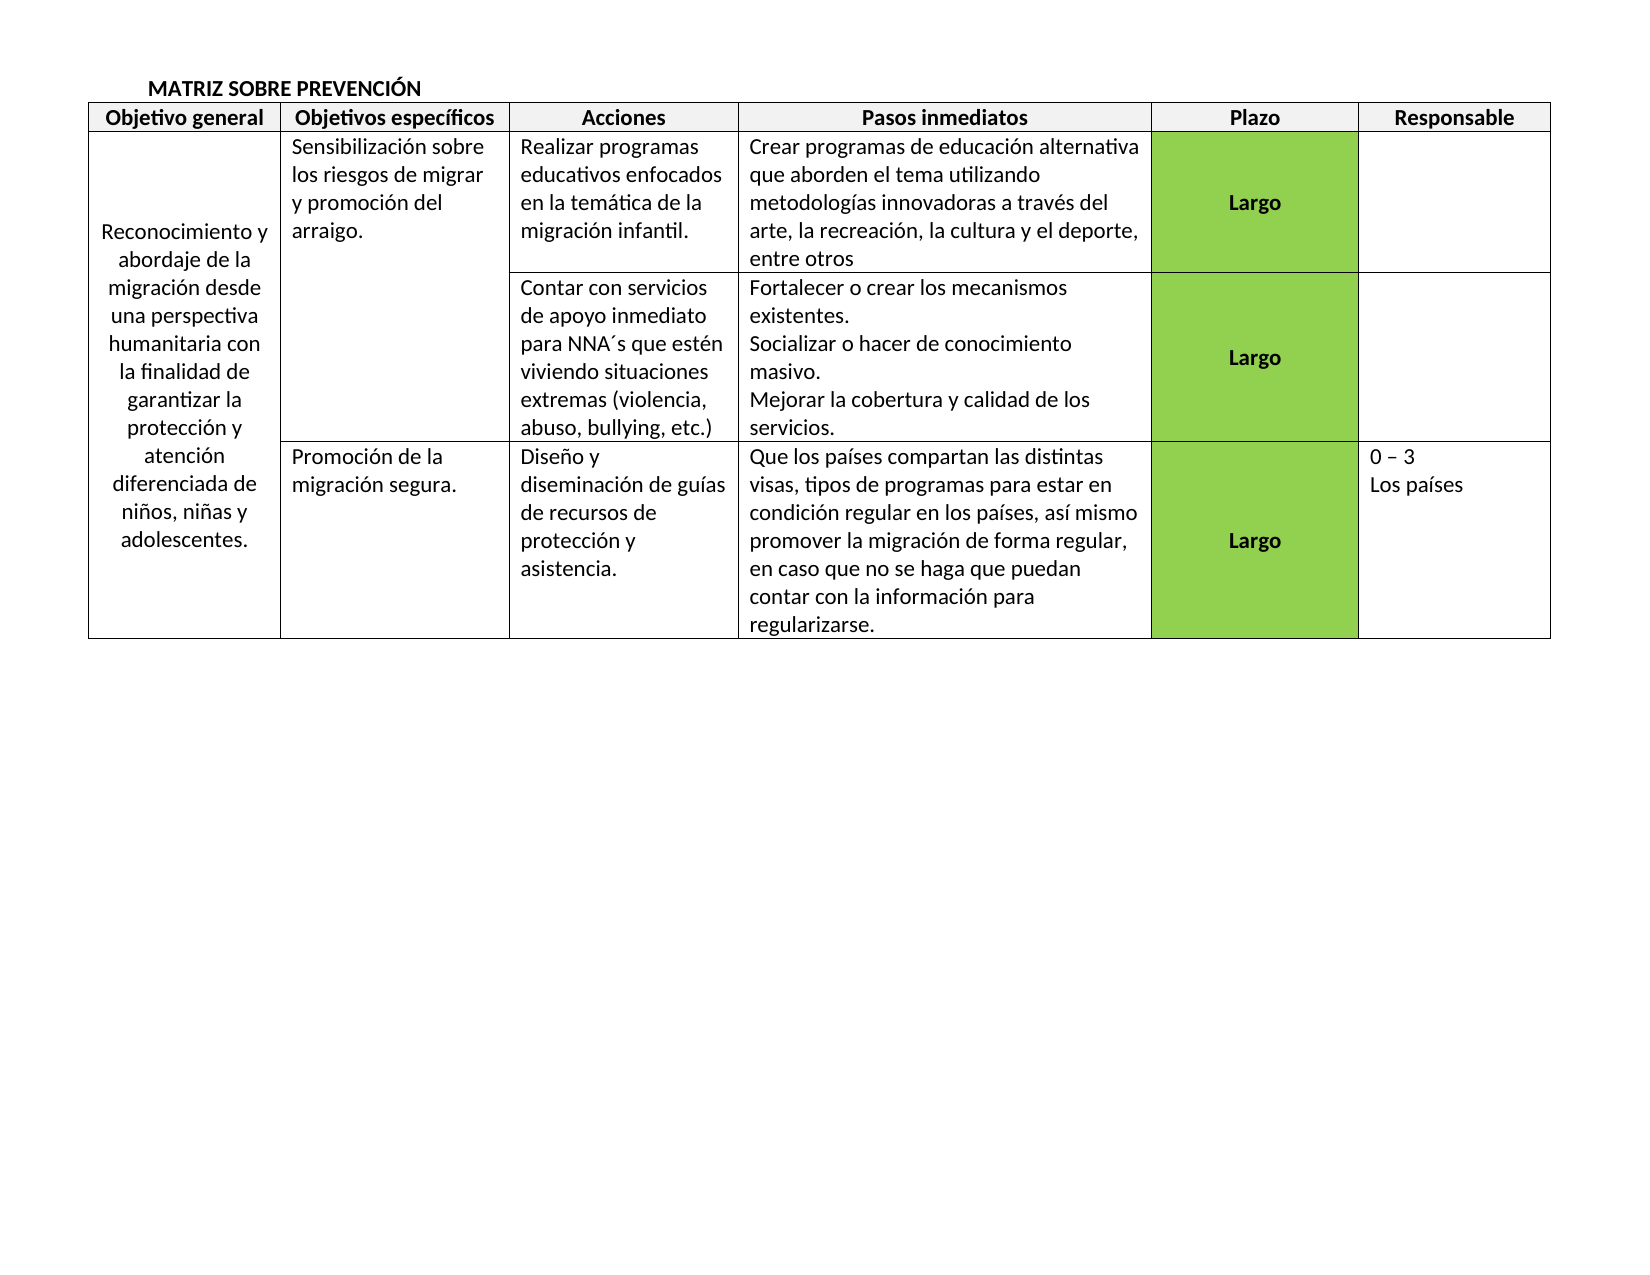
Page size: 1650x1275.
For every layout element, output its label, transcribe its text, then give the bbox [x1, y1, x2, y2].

table_cell Promoción de la migración segura. [281, 442, 509, 638]
table_cell Realizar programas educativos enfocados en la temática de la migración infantil. [510, 132, 738, 272]
table_header Responsable [1359, 103, 1550, 131]
table_cell Contar con servicios de apoyo inmediato para NNA´s que estén viviendo situaciones extremas (violencia, abuso, bullying, etc.) [510, 273, 738, 441]
table_cell [1359, 273, 1550, 441]
table_cell 0 – 3 Los países [1359, 442, 1550, 638]
table_header Acciones [510, 103, 738, 131]
table_cell Crear programas de educación alternativa que aborden el tema utilizando metodologías innovadoras a través del arte, la recreación, la cultura y el deporte, entre otros [739, 132, 1151, 272]
table_header Objetivos específicos [281, 103, 509, 131]
table_cell Que los países compartan las distintas visas, tipos de programas para estar en condición regular en los países, así mismo promover la migración de forma regular, en caso que no se haga que puedan contar con la información para regularizarse. [739, 442, 1151, 638]
table_cell Largo [1152, 273, 1358, 441]
table_cell Largo [1152, 442, 1358, 638]
table_header Objetivo general [89, 103, 280, 131]
table_cell [1359, 132, 1550, 272]
table_cell Diseño y diseminación de guías de recursos de protección y asistencia. [510, 442, 738, 638]
table_cell Sensibilización sobre los riesgos de migrar y promoción del arraigo. [281, 132, 509, 441]
table_header Pasos inmediatos [739, 103, 1151, 131]
table_cell Fortalecer o crear los mecanismos existentes. Socializar o hacer de conocimiento masivo. Mejorar la cobertura y calidad de los servicios. [739, 273, 1151, 441]
table_cell Reconocimiento y abordaje de la migración desde una perspectiva humanitaria con la finalidad de garantizar la protección y atención diferenciada de niños, niñas y adolescentes. [89, 132, 280, 638]
table_cell Largo [1152, 132, 1358, 272]
table_header Plazo [1152, 103, 1358, 131]
